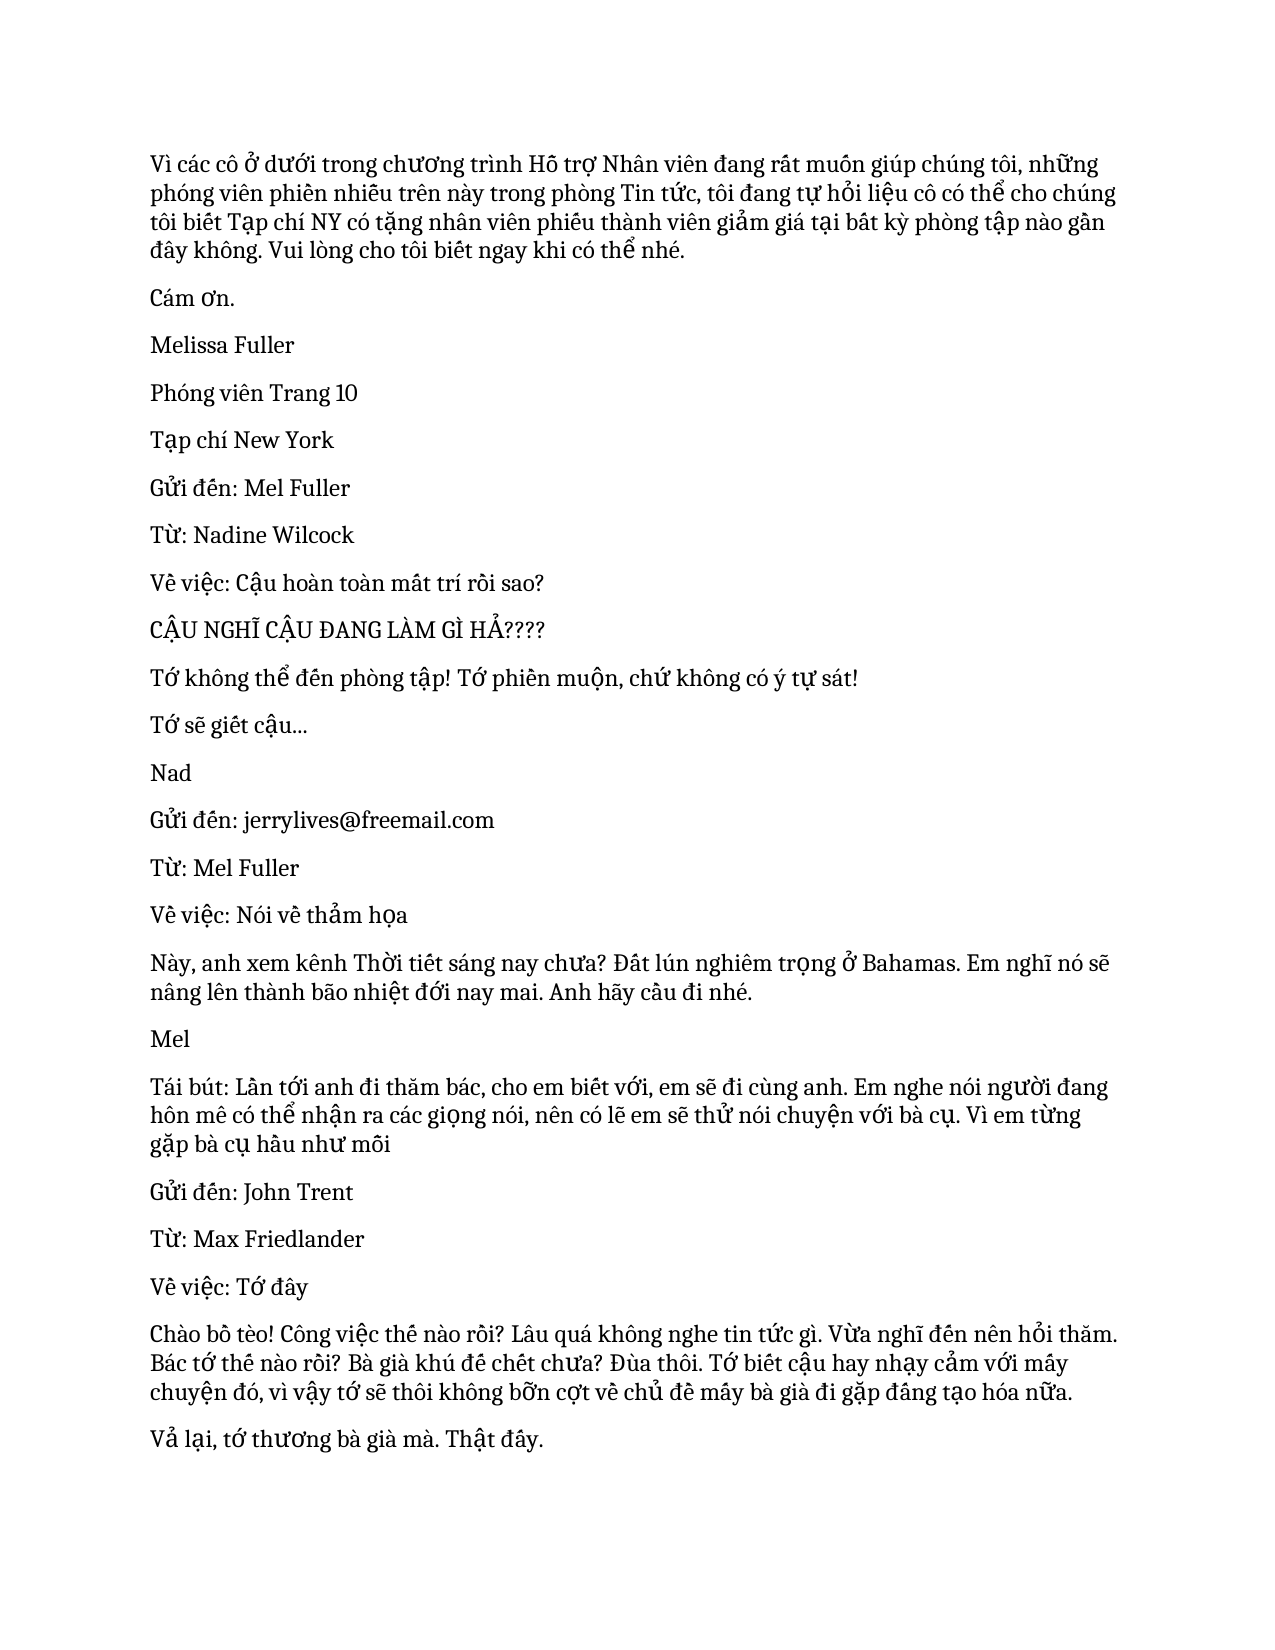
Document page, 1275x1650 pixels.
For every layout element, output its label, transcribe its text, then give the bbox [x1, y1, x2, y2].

text Về việc: Cậu hoàn toàn mất trí rồi sao? [150, 569, 1125, 597]
text Melissa Fuller [150, 331, 1125, 360]
text Này, anh xem kênh Thời tiết sáng nay chưa? Đất lún nghiêm trọng ở Bahamas. Em nghĩ nó sẽ nâng lên thành bão nhiệt đới nay mai. Anh hãy cầu đi nhé. [150, 949, 1125, 1006]
text Từ: Mel Fuller [150, 854, 1125, 882]
text Gửi đến: Mel Fuller [150, 474, 1125, 502]
text Từ: Nadine Wilcock [150, 521, 1125, 550]
text Tái bút: Lần tới anh đi thăm bác, cho em biết với, em sẽ đi cùng anh. Em nghe nói người đang hôn mê có thể nhận ra các giọng nói, nên có lẽ em sẽ thử nói chuyện với bà cụ. Vì em từng gặp bà cụ hầu như mỗi [150, 1072, 1125, 1159]
text Cám ơn. [150, 284, 1125, 312]
text Tạp chí New York [150, 426, 1125, 455]
text Gửi đến: John Trent [150, 1177, 1125, 1206]
text CẬU NGHĨ CẬU ĐANG LÀM GÌ HẢ???? [150, 616, 1125, 645]
text Chào bồ tèo! Công việc thế nào rồi? Lâu quá không nghe tin tức gì. Vừa nghĩ đến nên hỏi thăm. Bác tớ thế nào rồi? Bà già khú đế chết chưa? Đùa thôi. Tớ biết cậu hay nhạy cảm với mấy chuyện đó, vì vậy tớ sẽ thôi không bỡn cợt về chủ đề mấy bà già đi gặp đấng tạo hóa nữa. [150, 1320, 1125, 1406]
text Phóng viên Trang 10 [150, 379, 1125, 407]
text Gửi đến: jerrylives@freemail.com [150, 806, 1125, 835]
text Về việc: Tớ đây [150, 1272, 1125, 1301]
text Tớ không thể đến phòng tập! Tớ phiền muộn, chứ không có ý tự sát! [150, 664, 1125, 692]
text Tớ sẽ giết cậu... [150, 711, 1125, 740]
text Mel [150, 1025, 1125, 1054]
text Nad [150, 759, 1125, 787]
text Về việc: Nói về thảm họa [150, 901, 1125, 930]
text Vì các cô ở dưới trong chương trình Hỗ trợ Nhân viên đang rất muốn giúp chúng tôi, những phóng viên phiền nhiễu trên này trong phòng Tin tức, tôi đang tự hỏi liệu cô có thể cho chúng tôi biết Tạp chí NY có tặng nhân viên phiếu thành viên giảm giá tại bất kỳ phòng tập nào gần đây không. Vui lòng cho tôi biết ngay khi có thể nhé. [150, 150, 1125, 265]
text Vả lại, tớ thương bà già mà. Thật đấy. [150, 1425, 1125, 1454]
text Từ: Max Friedlander [150, 1225, 1125, 1254]
